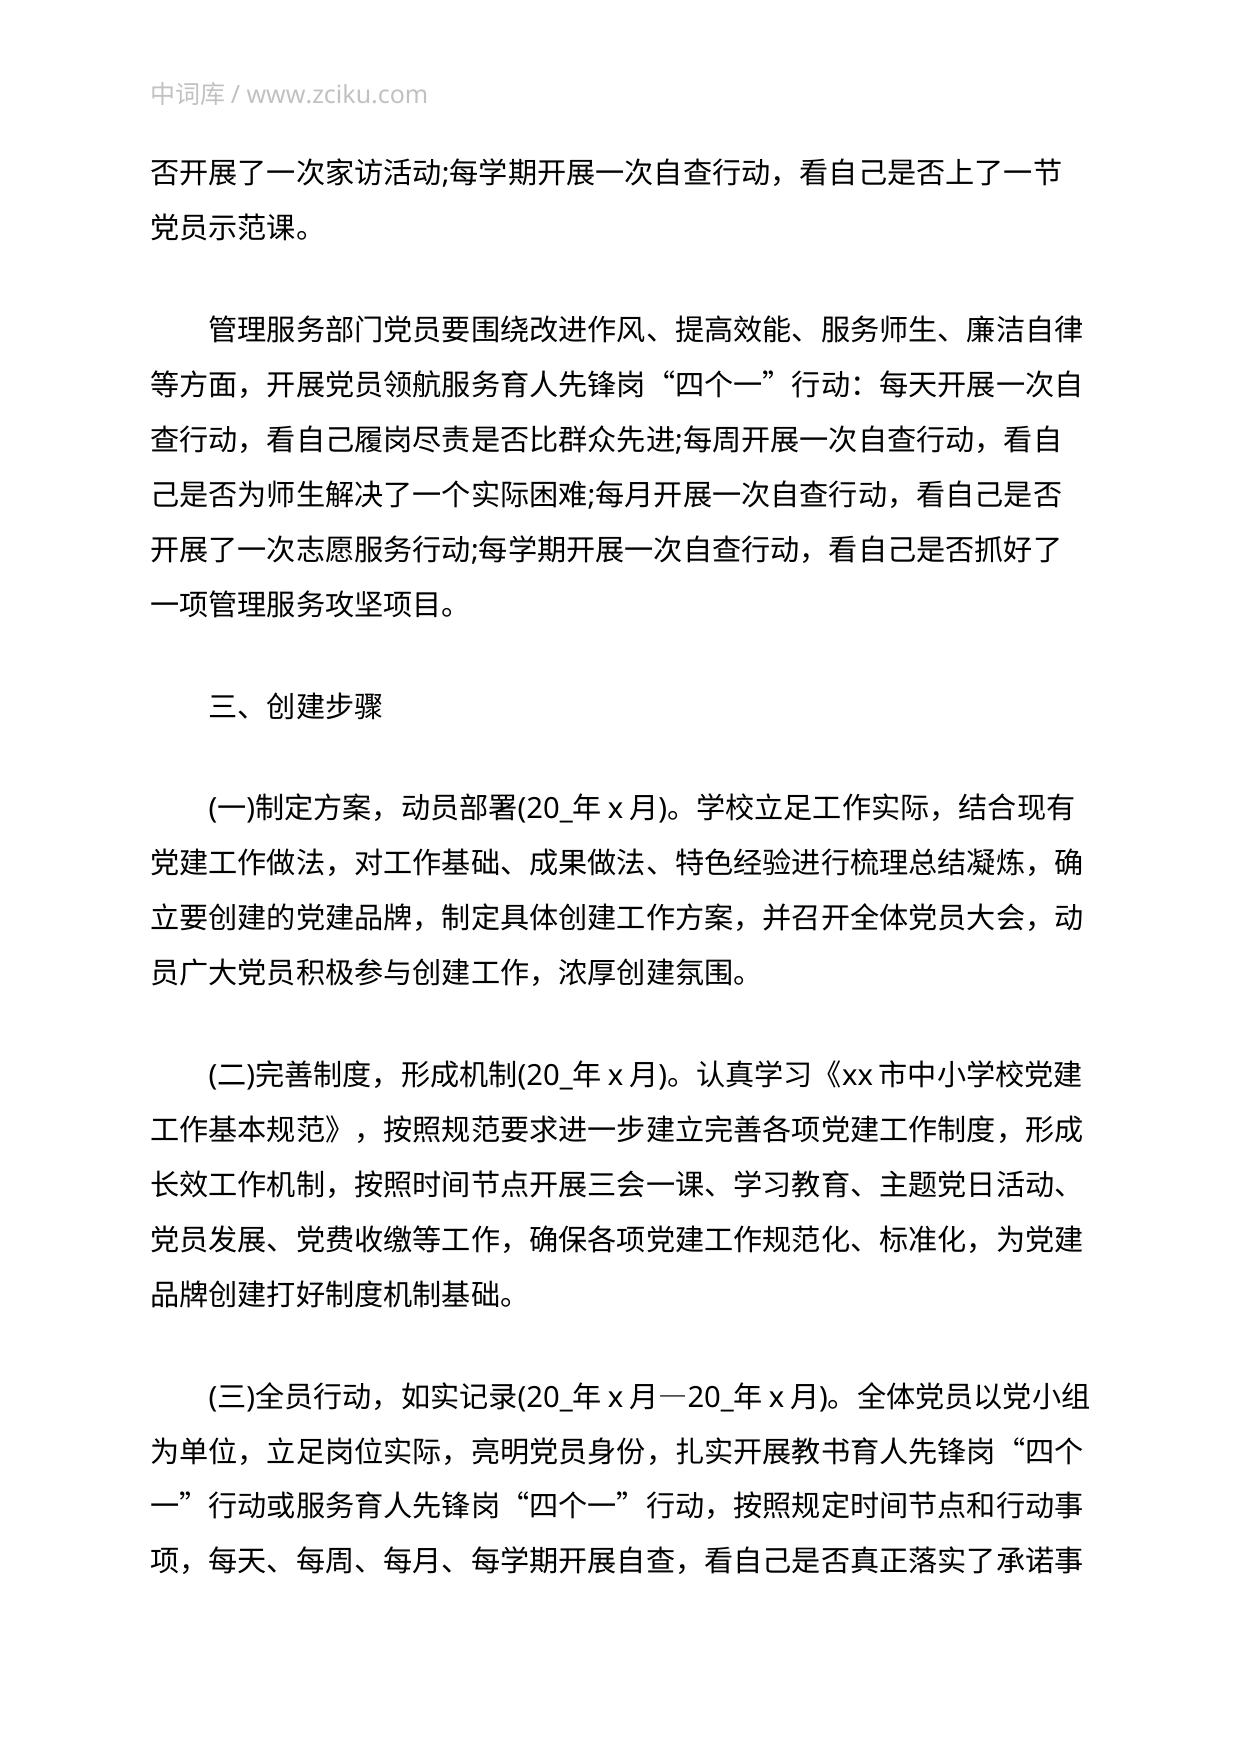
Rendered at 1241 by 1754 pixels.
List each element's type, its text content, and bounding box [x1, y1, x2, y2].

text (一)制定方案，动员部署(20_年x月)。学校立足工作实际，结合现有党建工作做法，对工作基础、成果做法、特色经验进行梳理总结凝炼，确立要创建的党建品牌，制定具体创建工作方案，并召开全体党员大会，动员广大党员积极参与创建工作，浓厚创建氛围。 [150, 785, 1090, 992]
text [150, 1373, 1090, 1580]
text (二)完善制度，形成机制(20_年x月)。认真学习《xx市中小学校党建工作基本规范》，按照规范要求进一步建立完善各项党建工作制度，形成长效工作机制，按照时间节点开展三会一课、学习教育、主题党日活动、党员发展、党费收缴等工作，确保各项党建工作规范化、标准化，为党建品牌创建打好制度机制基础。 [150, 1052, 1090, 1314]
text 三、创建步骤 [150, 683, 1090, 726]
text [150, 150, 1090, 247]
text 管理服务部门党员要围绕改进作风、提高效能、服务师生、廉洁自律等方面，开展党员领航服务育人先锋岗“四个一”行动：每天开展一次自查行动，看自己履岗尽责是否比群众先进;每周开展一次自查行动，看自己是否为师生解决了一个实际困难;每月开展一次自查行动，看自己是否开展了一次志愿服务行动;每学期开展一次自查行动，看自己是否抓好了一项管理服务攻坚项目。 [150, 307, 1090, 624]
